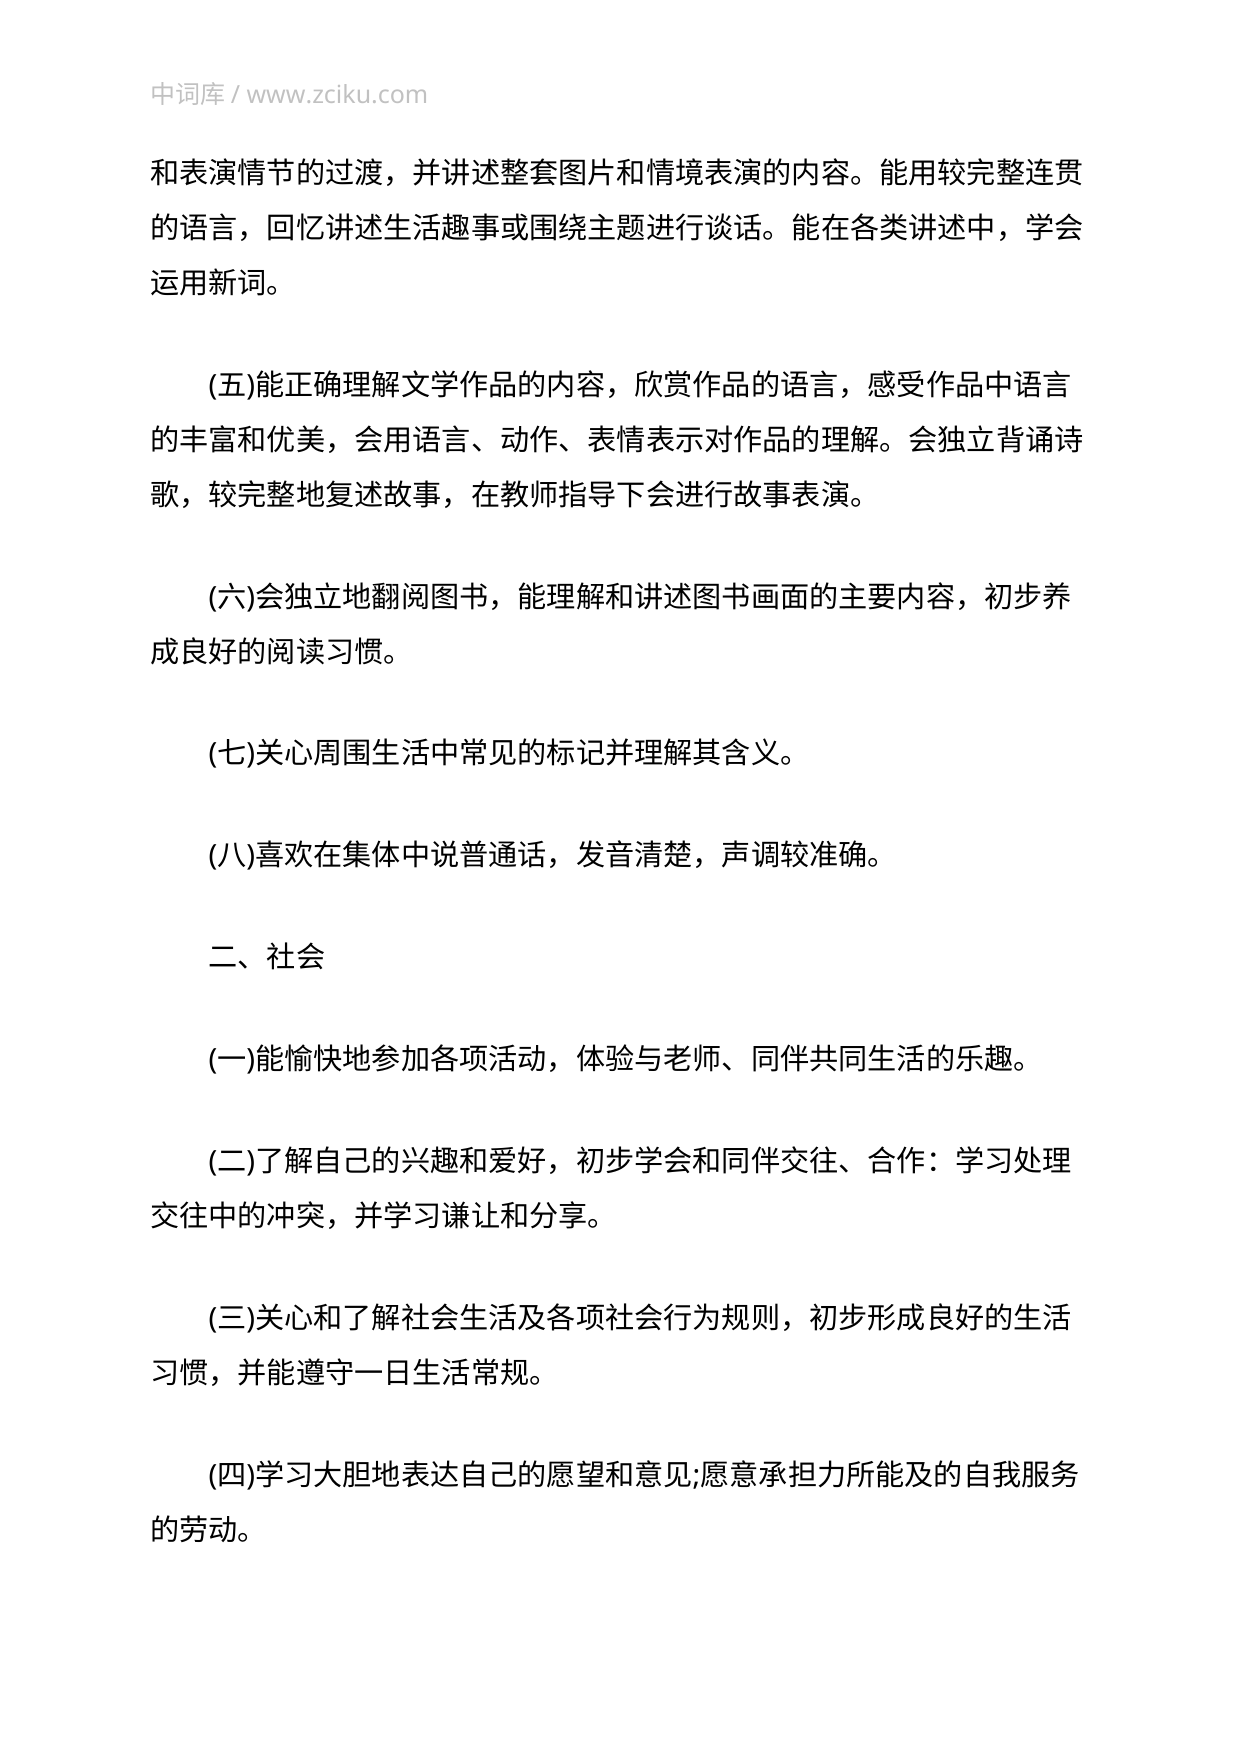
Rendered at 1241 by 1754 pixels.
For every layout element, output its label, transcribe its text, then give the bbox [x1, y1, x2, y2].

text (五)能正确理解文学作品的内容，欣赏作品的语言，感受作品中语言的丰富和优美，会用语言、动作、表情表示对作品的理解。会独立背诵诗歌，较完整地复述故事，在教师指导下会进行故事表演。 [150, 362, 1090, 514]
text (一)能愉快地参加各项活动，体验与老师、同伴共同生活的乐趣。 [150, 1036, 1090, 1078]
text (二)了解自己的兴趣和爱好，初步学会和同伴交往、合作：学习处理交往中的冲突，并学习谦让和分享。 [150, 1138, 1090, 1235]
text (七)关心周围生活中常见的标记并理解其含义。 [150, 730, 1090, 772]
text (三)关心和了解社会生活及各项社会行为规则，初步形成良好的生活习惯，并能遵守一日生活常规。 [150, 1294, 1090, 1392]
text (六)会独立地翻阅图书，能理解和讲述图书画面的主要内容，初步养成良好的阅读习惯。 [150, 573, 1090, 671]
text (四)学习大胆地表达自己的愿望和意见;愿意承担力所能及的自我服务的劳动。 [150, 1451, 1090, 1548]
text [150, 150, 1090, 302]
text (八)喜欢在集体中说普通话，发音清楚，声调较准确。 [150, 832, 1090, 874]
text 二、社会 [150, 934, 1090, 976]
